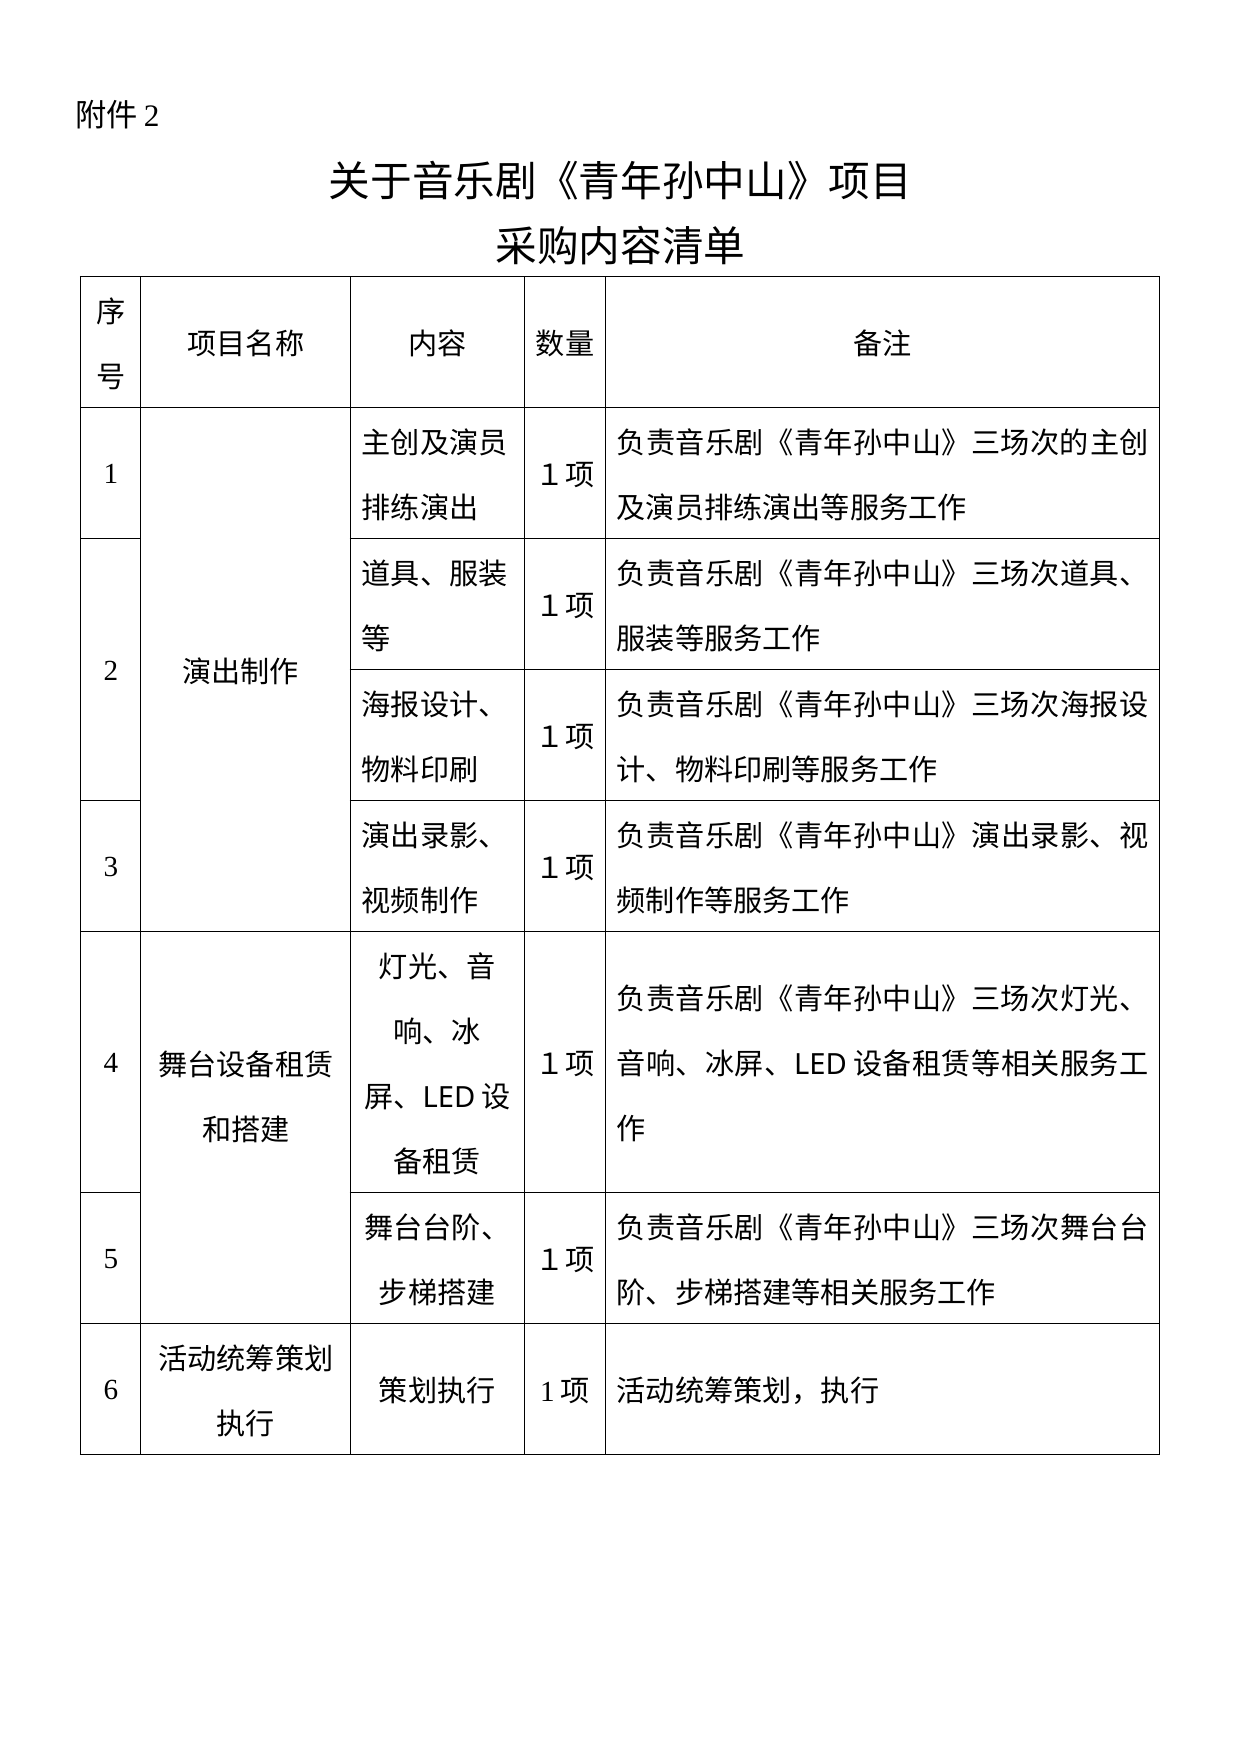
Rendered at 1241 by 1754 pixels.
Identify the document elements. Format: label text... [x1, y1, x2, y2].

text 关于音乐剧《青年孙中山》项目 [75, 146, 1165, 211]
table_cell 演出制作 [141, 408, 350, 931]
table_header 内容 [351, 277, 524, 407]
table_cell 主创及演员排练演出 [351, 408, 524, 538]
table_cell 1项 [525, 1324, 605, 1454]
table_cell １项 [525, 801, 605, 931]
table_cell 舞台设备租赁和搭建 [141, 932, 350, 1323]
table_cell 负责音乐剧《青年孙中山》三场次道具、服装等服务工作 [606, 539, 1159, 669]
table_cell 策划执行 [351, 1324, 524, 1454]
table_cell 负责音乐剧《青年孙中山》三场次灯光、音响、冰屏、LED设备租赁等相关服务工作 [606, 932, 1159, 1192]
table_cell １项 [525, 670, 605, 800]
table_cell 活动统筹策划，执行 [606, 1324, 1159, 1454]
table_cell 1 [81, 408, 140, 538]
table_header 数量 [525, 277, 605, 407]
table_header 备注 [606, 277, 1159, 407]
table_cell １项 [525, 1193, 605, 1323]
table_cell 2 [81, 539, 140, 800]
table_cell 海报设计、物料印刷 [351, 670, 524, 800]
table_cell 负责音乐剧《青年孙中山》演出录影、视频制作等服务工作 [606, 801, 1159, 931]
table_cell 3 [81, 801, 140, 931]
table_cell 活动统筹策划执行 [141, 1324, 350, 1454]
table_cell １项 [525, 932, 605, 1192]
table_cell 灯光、音响、冰屏、LED设备租赁 [351, 932, 524, 1192]
table_cell 6 [81, 1324, 140, 1454]
table_cell 道具、服装等 [351, 539, 524, 669]
table_cell 演出录影、视频制作 [351, 801, 524, 931]
table_header 项目名称 [141, 277, 350, 407]
table_cell 4 [81, 932, 140, 1192]
text 附件2 [75, 81, 1165, 146]
table_cell 负责音乐剧《青年孙中山》三场次海报设计、物料印刷等服务工作 [606, 670, 1159, 800]
table_cell １项 [525, 408, 605, 538]
table_cell 5 [81, 1193, 140, 1323]
text 采购内容清单 [75, 211, 1165, 276]
table_cell １项 [525, 539, 605, 669]
table_cell 负责音乐剧《青年孙中山》三场次的主创及演员排练演出等服务工作 [606, 408, 1159, 538]
table_cell 舞台台阶、步梯搭建 [351, 1193, 524, 1323]
table_cell 负责音乐剧《青年孙中山》三场次舞台台阶、步梯搭建等相关服务工作 [606, 1193, 1159, 1323]
table_header 序号 [81, 277, 140, 407]
